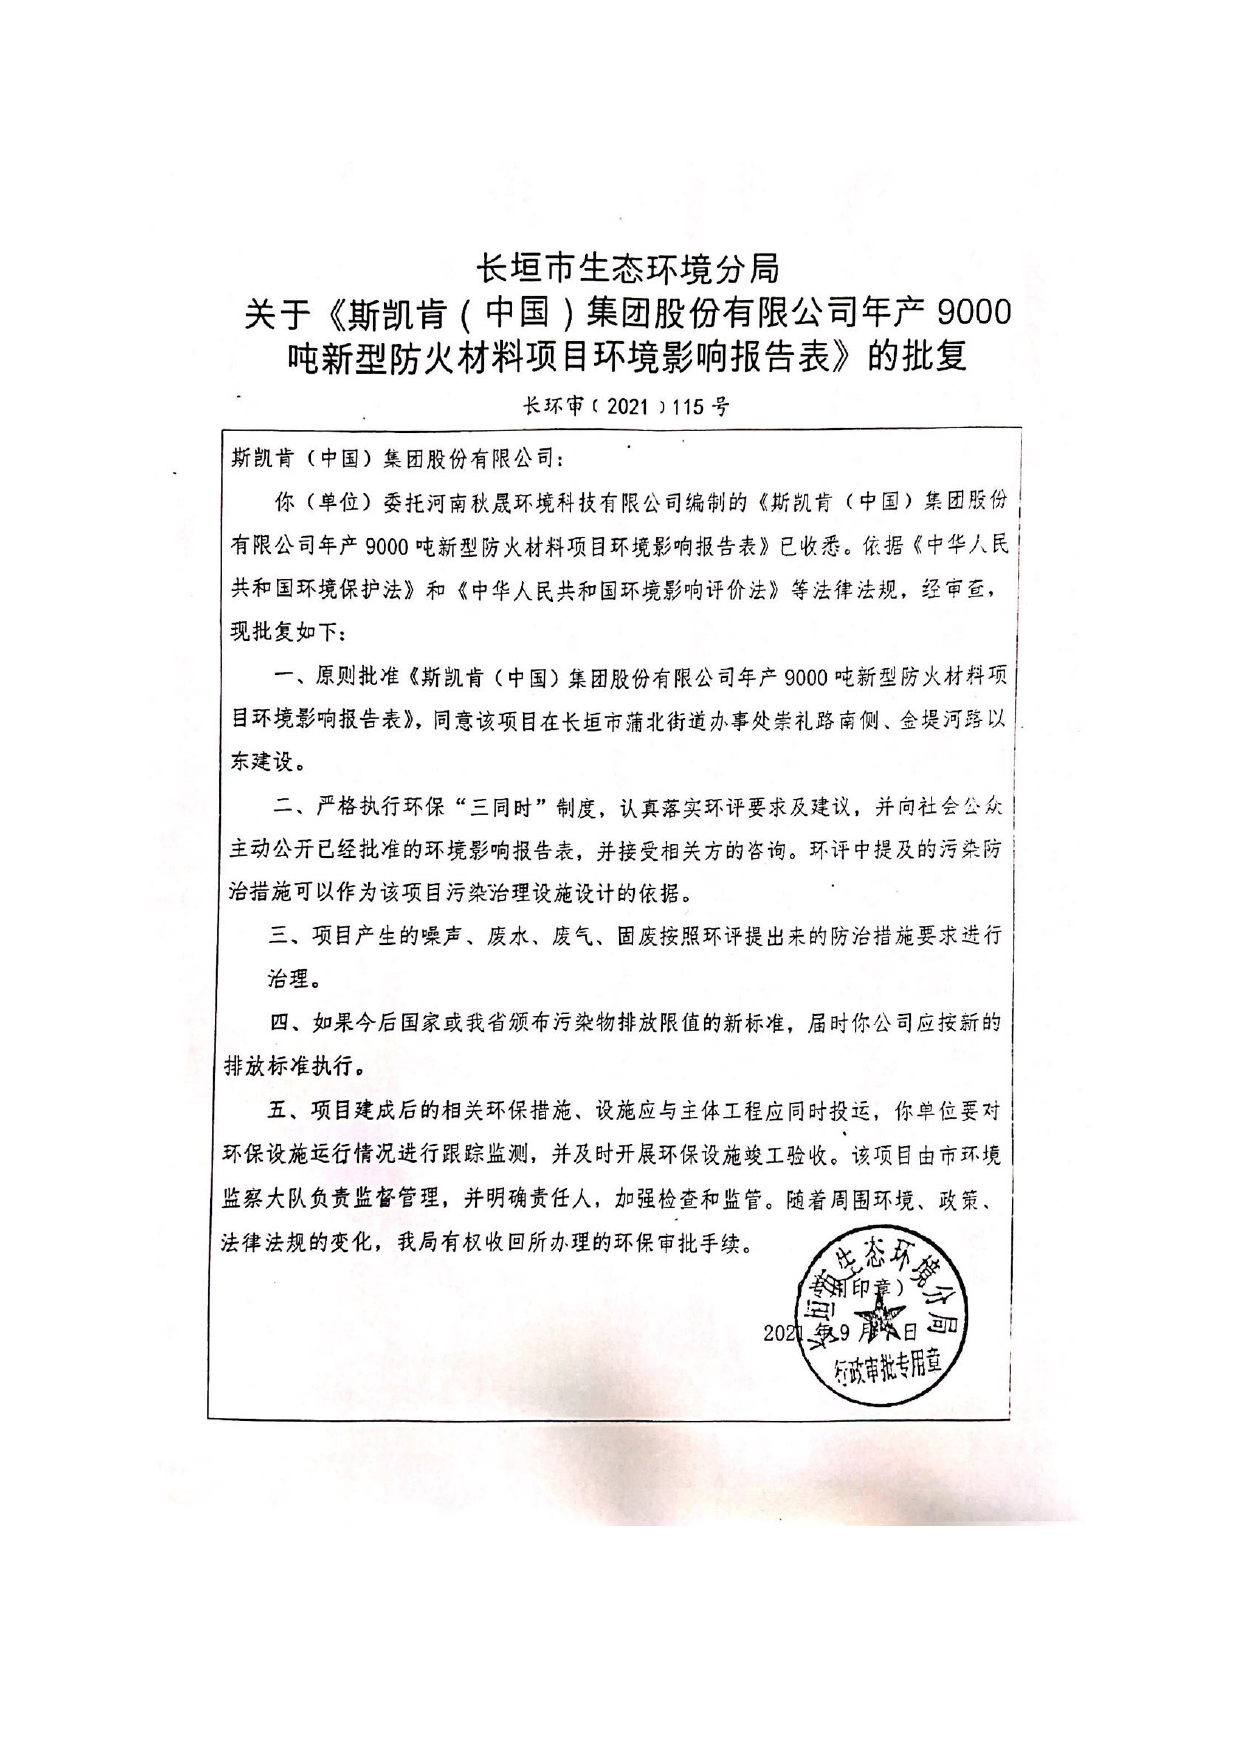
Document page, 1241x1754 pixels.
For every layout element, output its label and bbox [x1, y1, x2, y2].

picture [148, 161, 1092, 1526]
